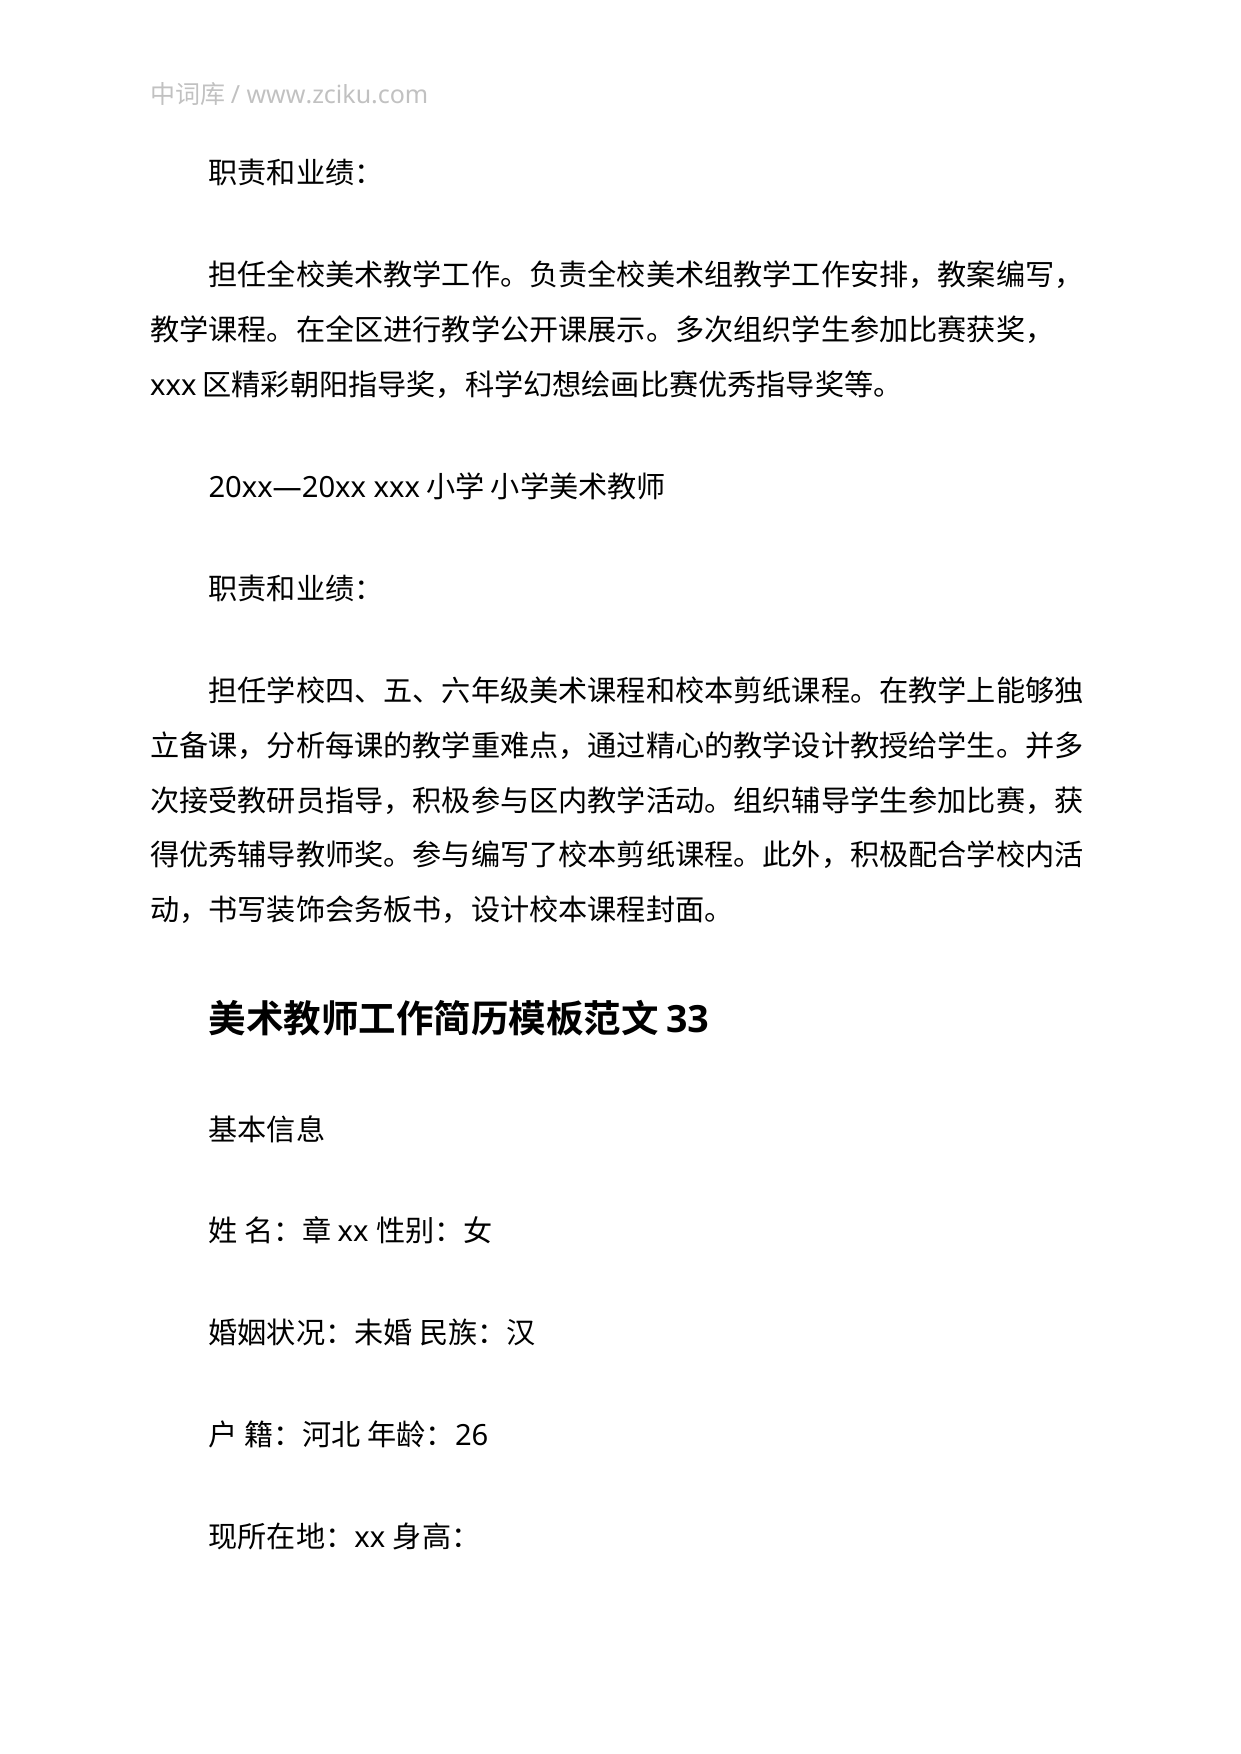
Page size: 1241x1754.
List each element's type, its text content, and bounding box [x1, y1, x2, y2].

text 担任学校四、五、六年级美术课程和校本剪纸课程。在教学上能够独立备课，分析每课的教学重难点，通过精心的教学设计教授给学生。并多次接受教研员指导，积极参与区内教学活动。组织辅导学生参加比赛，获得优秀辅导教师奖。参与编写了校本剪纸课程。此外，积极配合学校内活动，书写装饰会务板书，设计校本课程封面。 [150, 667, 1090, 929]
text 20xx—20xx xxx小学 小学美术教师 [150, 463, 1090, 506]
text 现所在地：xx 身高： [150, 1514, 1090, 1556]
text 职责和业绩： [150, 150, 1090, 192]
text 职责和业绩： [150, 566, 1090, 608]
text 美术教师工作简历模板范文33 [150, 989, 1090, 1043]
text 户 籍：河北 年龄：26 [150, 1412, 1090, 1454]
text 担任全校美术教学工作。负责全校美术组教学工作安排，教案编写，教学课程。在全区进行教学公开课展示。多次组织学生参加比赛获奖，xxx区精彩朝阳指导奖，科学幻想绘画比赛优秀指导奖等。 [150, 252, 1090, 404]
text 婚姻状况：未婚 民族：汉 [150, 1310, 1090, 1352]
text 基本信息 [150, 1106, 1090, 1148]
text 姓 名：章xx 性别：女 [150, 1208, 1090, 1250]
